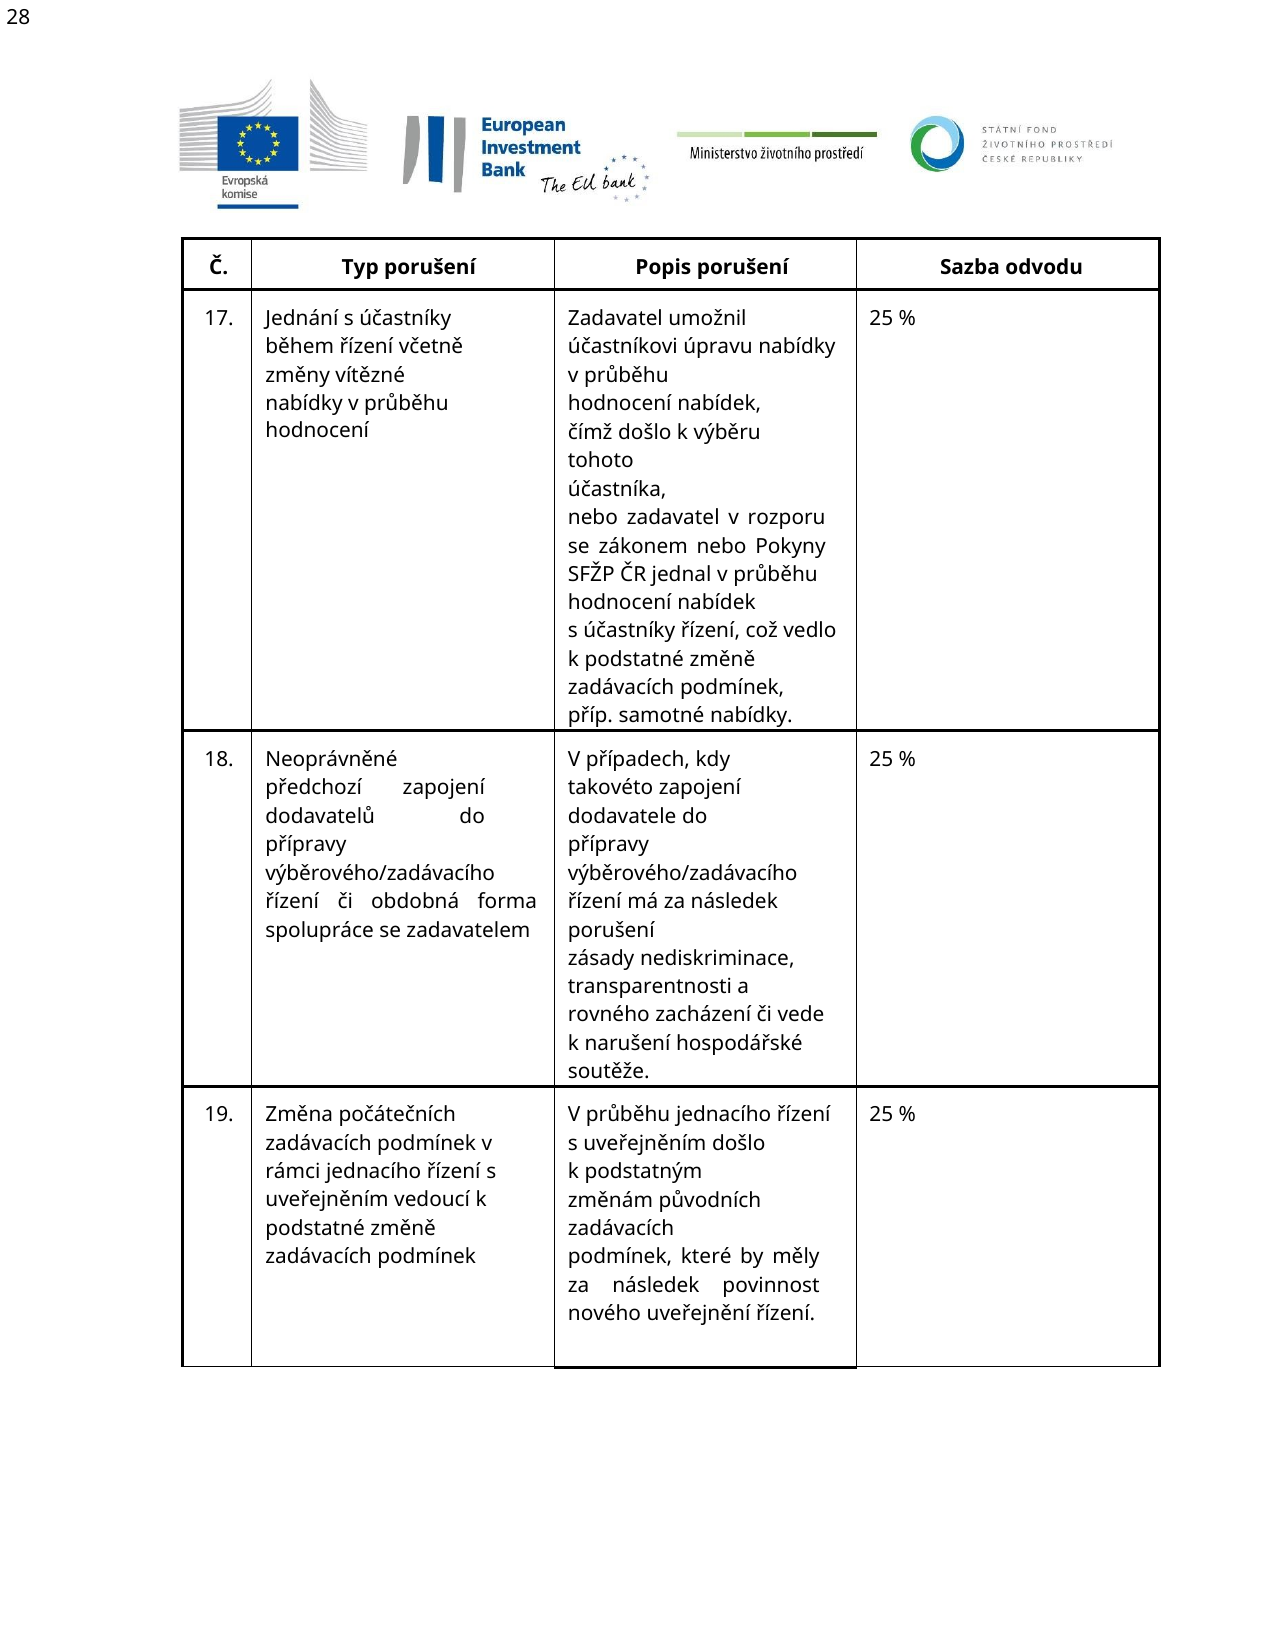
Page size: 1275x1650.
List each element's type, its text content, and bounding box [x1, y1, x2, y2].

table_cell 25 % [857, 291, 1158, 729]
table_cell V průběhu jednacího řízení s uveřejněním došlo k podstatným změnám původních zadávacích podmínek, které by měly za následek povinnost nového uveřejnění řízení. [555, 1088, 856, 1366]
table_cell Zadavatel umožnil účastníkovi úpravu nabídky v průběhu hodnocení nabídek, čímž došlo k výběru tohoto účastníka, nebo zadavatel v rozporu se zákonem nebo Pokyny SFŽP ČR jednal v průběhu hodnocení nabídek s účastníky řízení, což vedlo k podstatné změně zadávacích podmínek, příp. samotné nabídky. [555, 291, 856, 729]
picture [177, 73, 1115, 213]
table_header Sazba odvodu [857, 240, 1158, 288]
table_cell 25 % [857, 732, 1158, 1084]
table_cell 25 % [857, 1088, 1158, 1366]
table_cell Jednání s účastníky během řízení včetně změny vítězné nabídky v průběhu hodnocení [252, 291, 554, 729]
table_cell 19. [184, 1088, 251, 1366]
table_cell 17. [184, 291, 251, 729]
table_cell V případech, kdy takovéto zapojení dodavatele do přípravy výběrového/zadávacího řízení má za následek porušení zásady nediskriminace, transparentnosti a rovného zacházení či vede k narušení hospodářské soutěže. [555, 732, 856, 1084]
table_cell 18. [184, 732, 251, 1084]
table_cell Změna počátečních zadávacích podmínek v rámci jednacího řízení s uveřejněním vedoucí k podstatné změně zadávacích podmínek [252, 1088, 554, 1366]
table_header Typ porušení [252, 240, 554, 288]
table_header Č. [184, 240, 251, 288]
table_header Popis porušení [555, 240, 856, 288]
table_cell Neoprávněné předchozí zapojení dodavatelů do přípravy výběrového/zadávacího řízení či obdobná forma spolupráce se zadavatelem [252, 732, 554, 1084]
